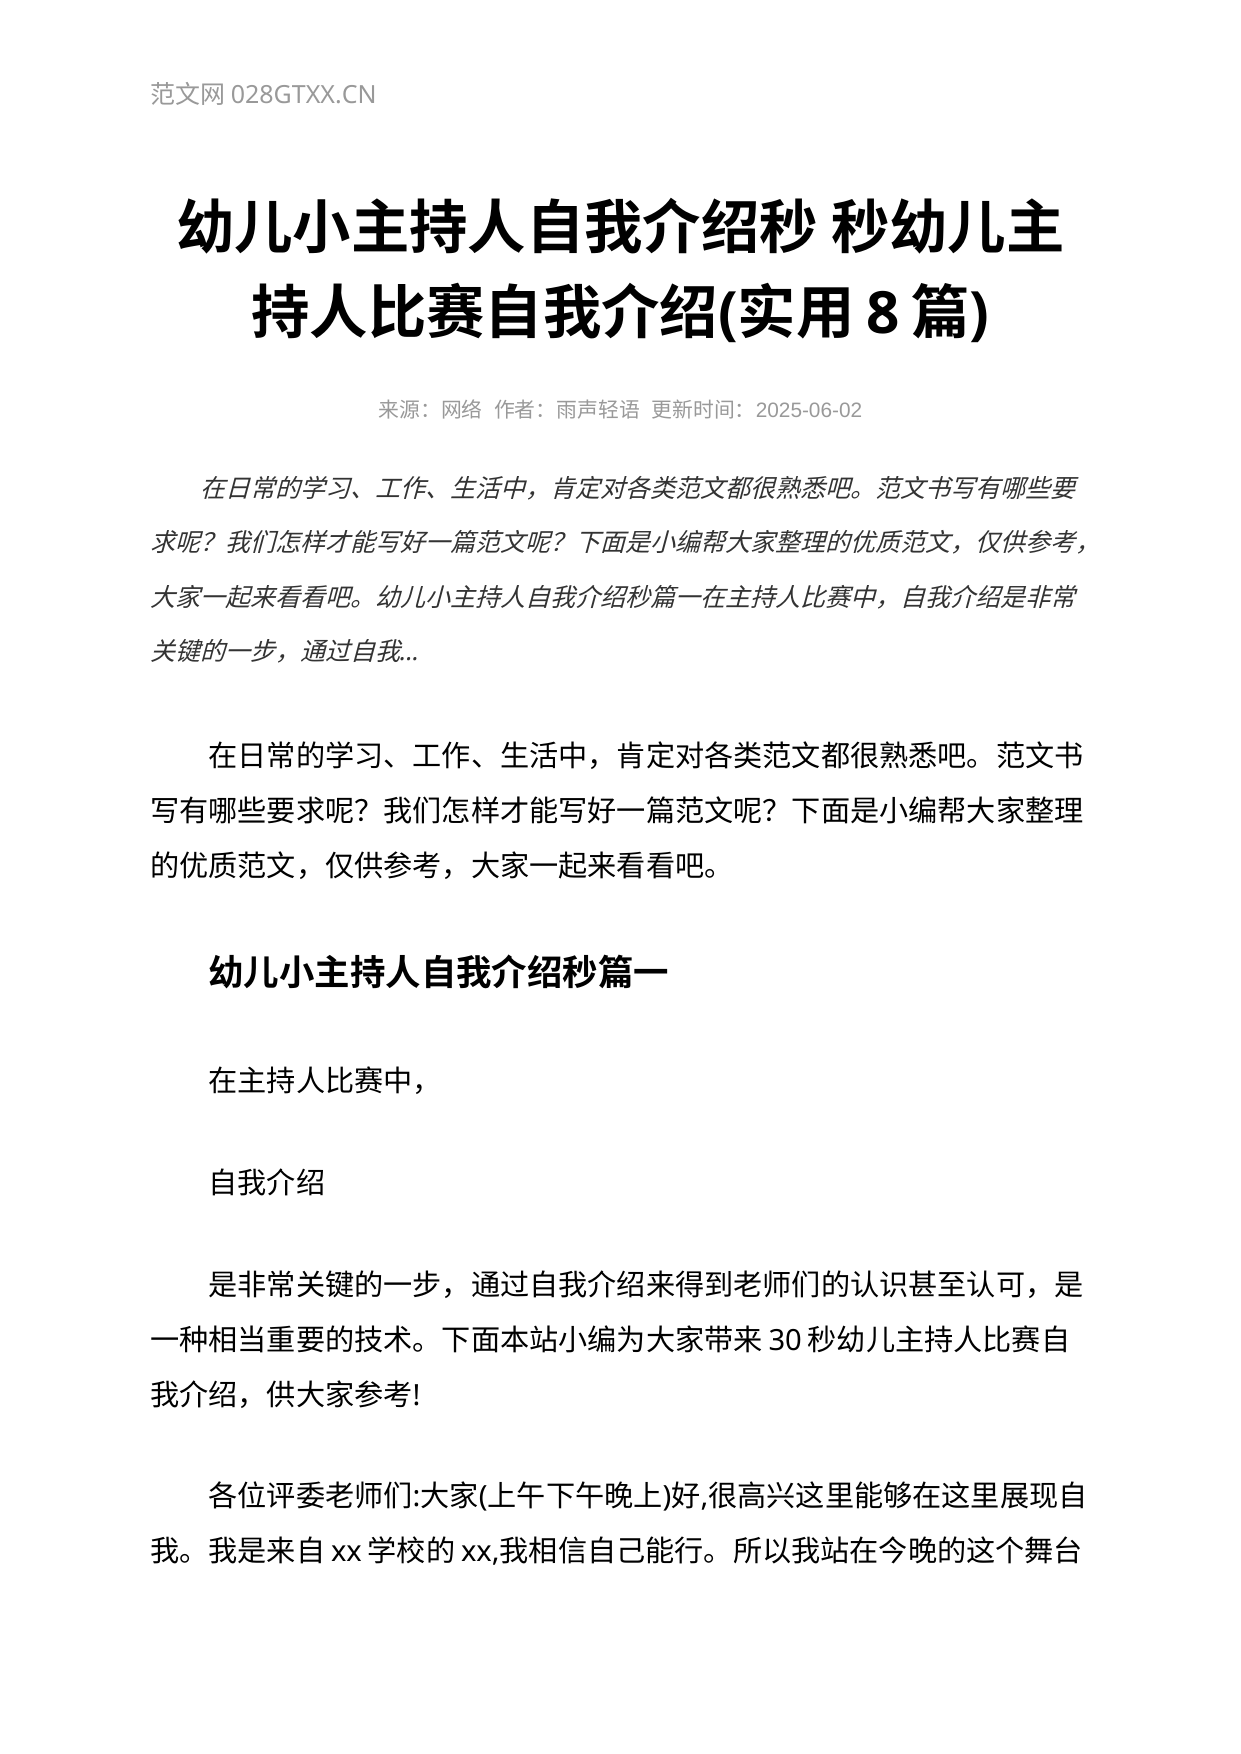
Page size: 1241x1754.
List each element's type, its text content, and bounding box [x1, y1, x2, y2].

subtitle 幼儿小主持人自我介绍秒 秒幼儿主持人比赛自我介绍(实用8篇) [150, 181, 1090, 351]
text 自我介绍 [150, 1159, 1090, 1202]
text 幼儿小主持人自我介绍秒篇一 [150, 944, 1090, 995]
text 在日常的学习、工作、生活中，肯定对各类范文都很熟悉吧。范文书写有哪些要求呢？我们怎样才能写好一篇范文呢？下面是小编帮大家整理的优质范文，仅供参考，大家一起来看看吧。幼儿小主持人自我介绍秒篇一在主持人比赛中，自我介绍是非常关键的一步，通过自我... [150, 468, 1090, 668]
text 在日常的学习、工作、生活中，肯定对各类范文都很熟悉吧。范文书写有哪些要求呢？我们怎样才能写好一篇范文呢？下面是小编帮大家整理的优质范文，仅供参考，大家一起来看看吧。 [150, 733, 1090, 885]
text 是非常关键的一步，通过自我介绍来得到老师们的认识甚至认可，是一种相当重要的技术。下面本站小编为大家带来30秒幼儿主持人比赛自我介绍，供大家参考! [150, 1261, 1090, 1413]
text 来源：网络 作者：雨声轻语 更新时间：2025-06-02 [150, 397, 1090, 421]
text 在主持人比赛中， [150, 1058, 1090, 1100]
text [150, 1473, 1090, 1570]
